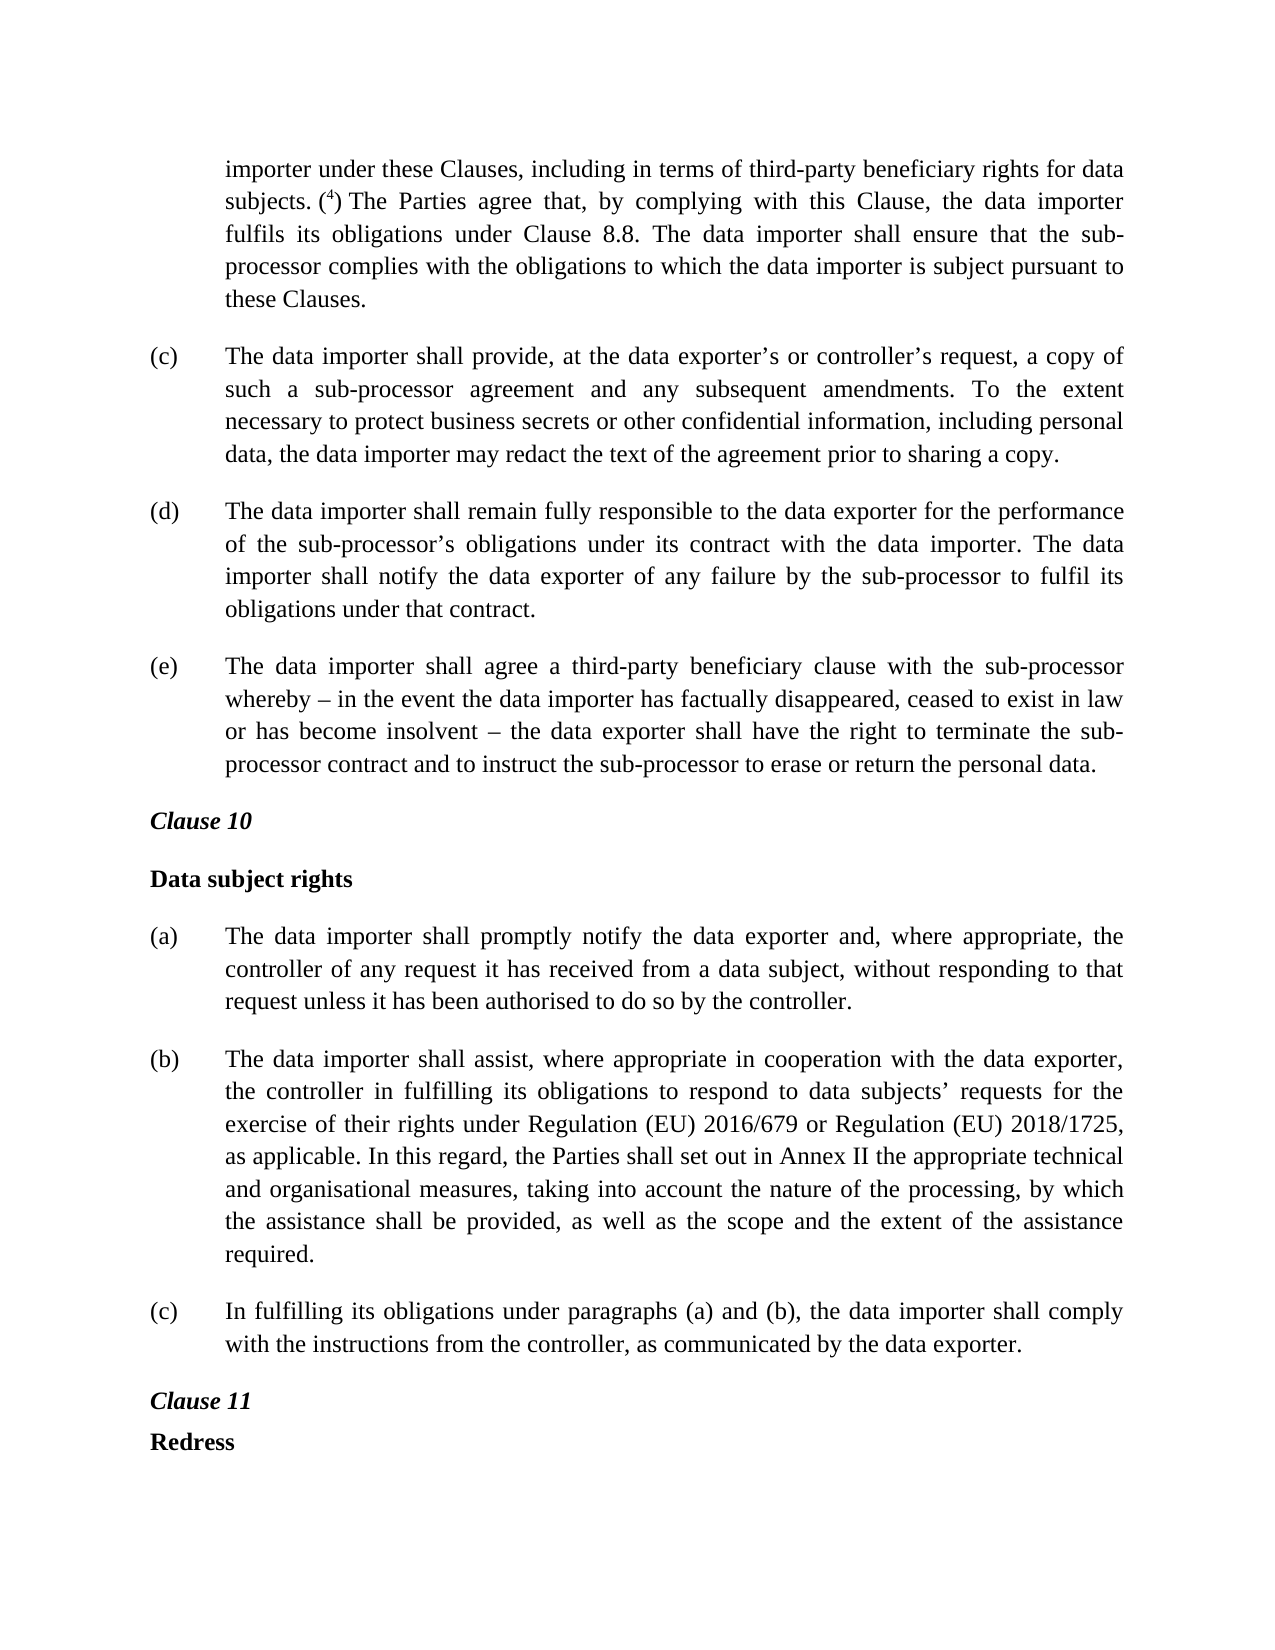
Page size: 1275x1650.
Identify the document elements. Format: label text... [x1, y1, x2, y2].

text (a) The data importer shall promptly notify the data exporter and, where appropriate, the controller of any request it has received from a data subject, without responding to that request unless it has been authorised to do so by the controller. [150, 917, 1125, 1015]
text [150, 150, 1125, 312]
text Redress [150, 1427, 1125, 1456]
text Clause 11 [150, 1382, 1125, 1415]
text (c) In fulfilling its obligations under paragraphs (a) and (b), the data importer shall comply with the instructions from the controller, as communicated by the data exporter. [150, 1292, 1125, 1357]
text Clause 10 [150, 802, 1125, 835]
text Data subject rights [150, 860, 1125, 892]
text (d) The data importer shall remain fully responsible to the data exporter for the performance of the sub-processor’s obligations under its contract with the data importer. The data importer shall notify the data exporter of any failure by the sub-processor to fulfil its obligations under that contract. [150, 492, 1125, 622]
text (e) The data importer shall agree a third-party beneficiary clause with the sub-processor whereby – in the event the data importer has factually disappeared, ceased to exist in law or has become insolvent – the data exporter shall have the right to terminate the sub-processor contract and to instruct the sub-processor to erase or return the personal data. [150, 647, 1125, 777]
text (b) The data importer shall assist, where appropriate in cooperation with the data exporter, the controller in fulfilling its obligations to respond to data subjects’ requests for the exercise of their rights under Regulation (EU) 2016/679 or Regulation (EU) 2018/1725, as applicable. In this regard, the Parties shall set out in Annex II the appropriate technical and organisational measures, taking into account the nature of the processing, by which the assistance shall be provided, as well as the scope and the extent of the assistance required. [150, 1040, 1125, 1267]
text (c) The data importer shall provide, at the data exporter’s or controller’s request, a copy of such a sub-processor agreement and any subsequent amendments. To the extent necessary to protect business secrets or other confidential information, including personal data, the data importer may redact the text of the agreement prior to sharing a copy. [150, 337, 1125, 467]
